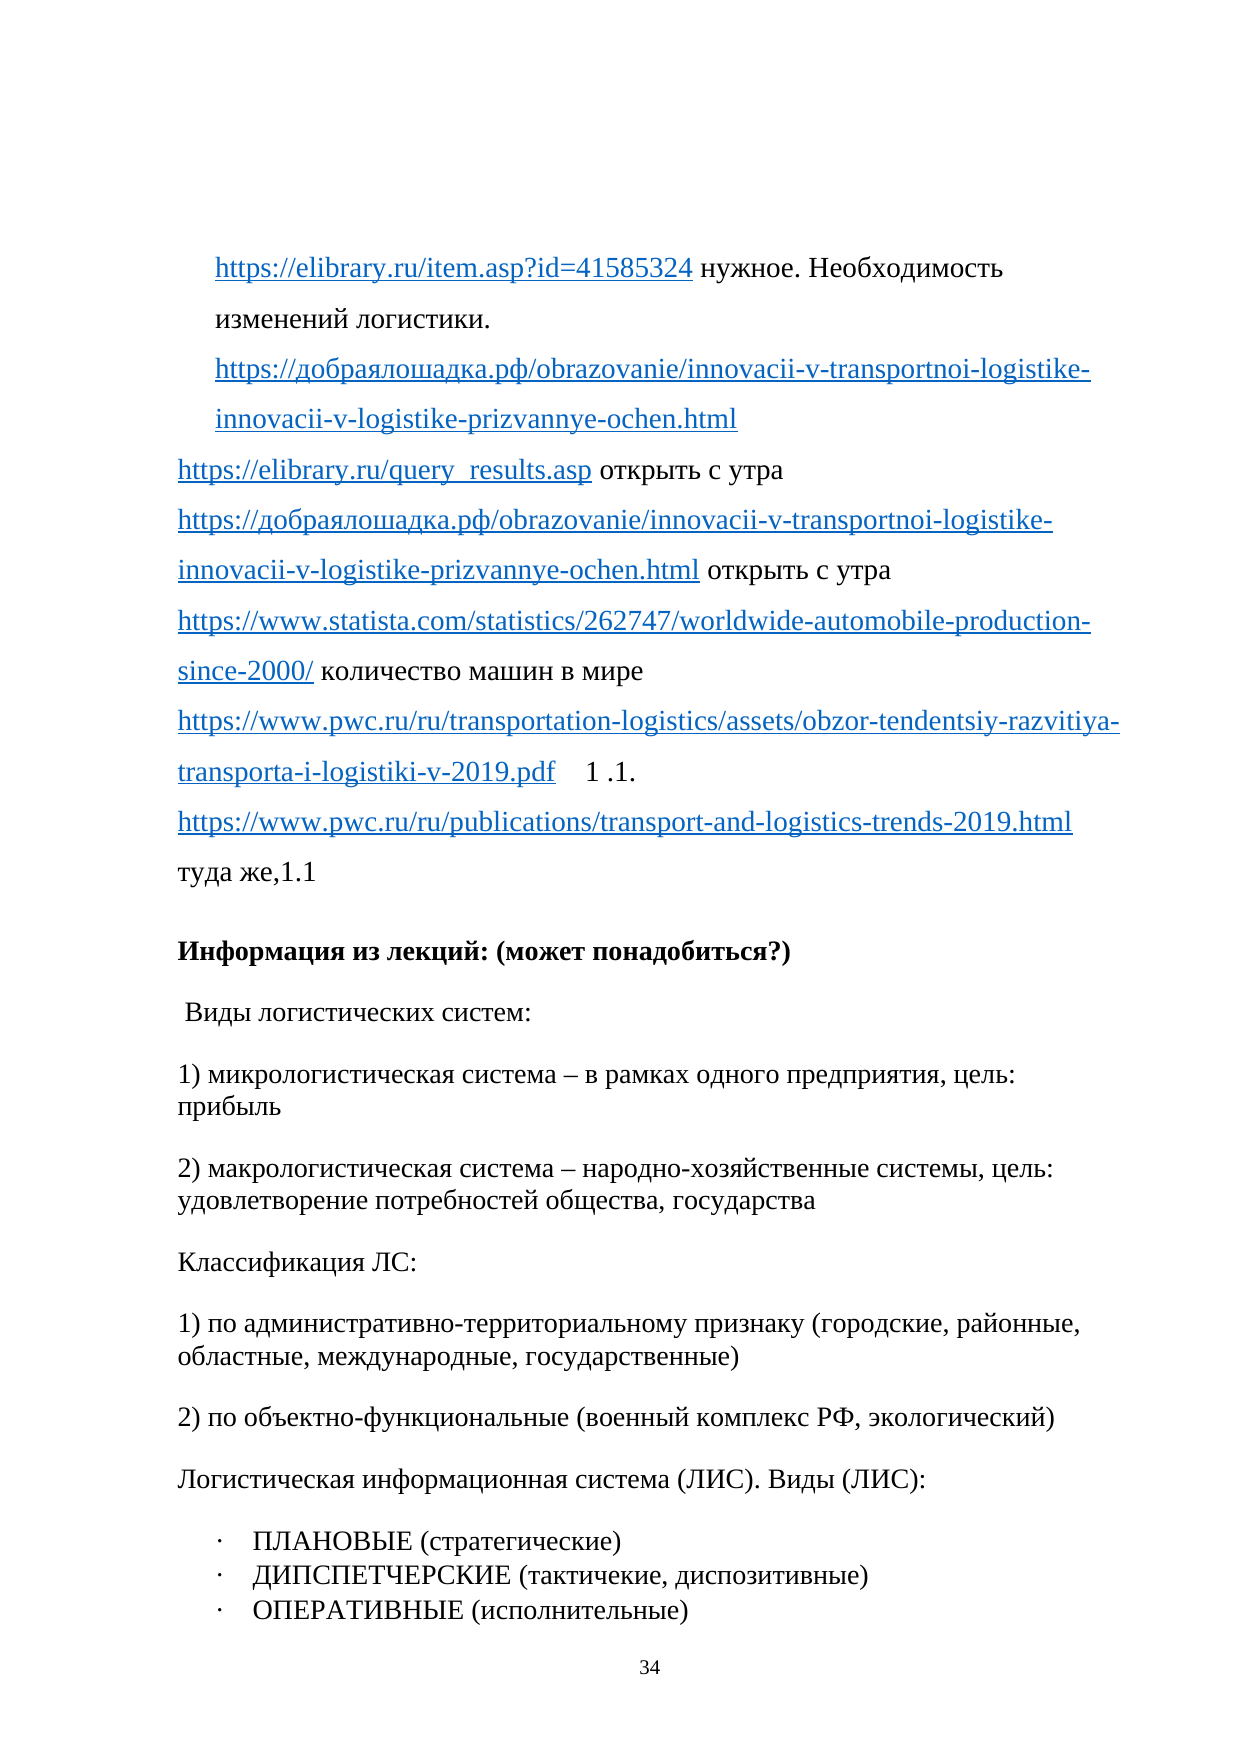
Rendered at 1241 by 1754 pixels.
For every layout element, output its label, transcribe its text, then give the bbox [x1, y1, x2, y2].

text 1) микрологистическая система – в рамках одного предприятия, цель: прибыль [177, 1057, 1122, 1122]
text Классификация ЛС: [177, 1245, 1122, 1277]
text Виды логистических систем: [177, 995, 1122, 1028]
text https://elibrary.ru/item.asp?id=41585324 нужное. Необходимость изменений логистики. [215, 251, 1122, 334]
list ОПЕРАТИВНЫЕ (исполнительные) [215, 1593, 1122, 1626]
text https://добраялошадка.рф/obrazovanie/innovacii-v-transportnoi-logistike-innovacii-v-logistike-prizvannye-ochen.html открыть с утра [177, 502, 1122, 586]
text https://elibrary.ru/query_results.asp открыть с утра [177, 452, 1122, 485]
text https://www.pwc.ru/ru/transportation-logistics/assets/obzor-tendentsiy-razvitiya-transporta-i-logistiki-v-2019.pdf 1 .1. https://www.pwc.ru/ru/publications/transport-and-logistics-trends-2019.html туда же,1.1 [177, 703, 1122, 888]
list ДИПСПЕТЧЕРСКИЕ (тактичекие, диспозитивные) [215, 1558, 1122, 1591]
list ПЛАНОВЫЕ (стратегические) [215, 1523, 1122, 1556]
text https://www.statista.com/statistics/262747/worldwide-automobile-production-since-2000/ количество машин в мире [177, 603, 1122, 687]
text Логистическая информационная система (ЛИС). Виды (ЛИС): [177, 1462, 1122, 1494]
text Информация из лекций: (может понадобиться?) [177, 934, 1122, 966]
text 1) по административно-территориальному признаку (городские, районные, областные, международные, государственные) [177, 1306, 1122, 1371]
text 2) по объектно-функциональные (военный комплекс РФ, экологический) [177, 1400, 1122, 1433]
text 2) макрологистическая система – народно-хозяйственные системы, цель: удовлетворение потребностей общества, государства [177, 1151, 1122, 1216]
text https://добраялошадка.рф/obrazovanie/innovacii-v-transportnoi-logistike-innovacii-v-logistike-prizvannye-ochen.html [215, 351, 1122, 435]
